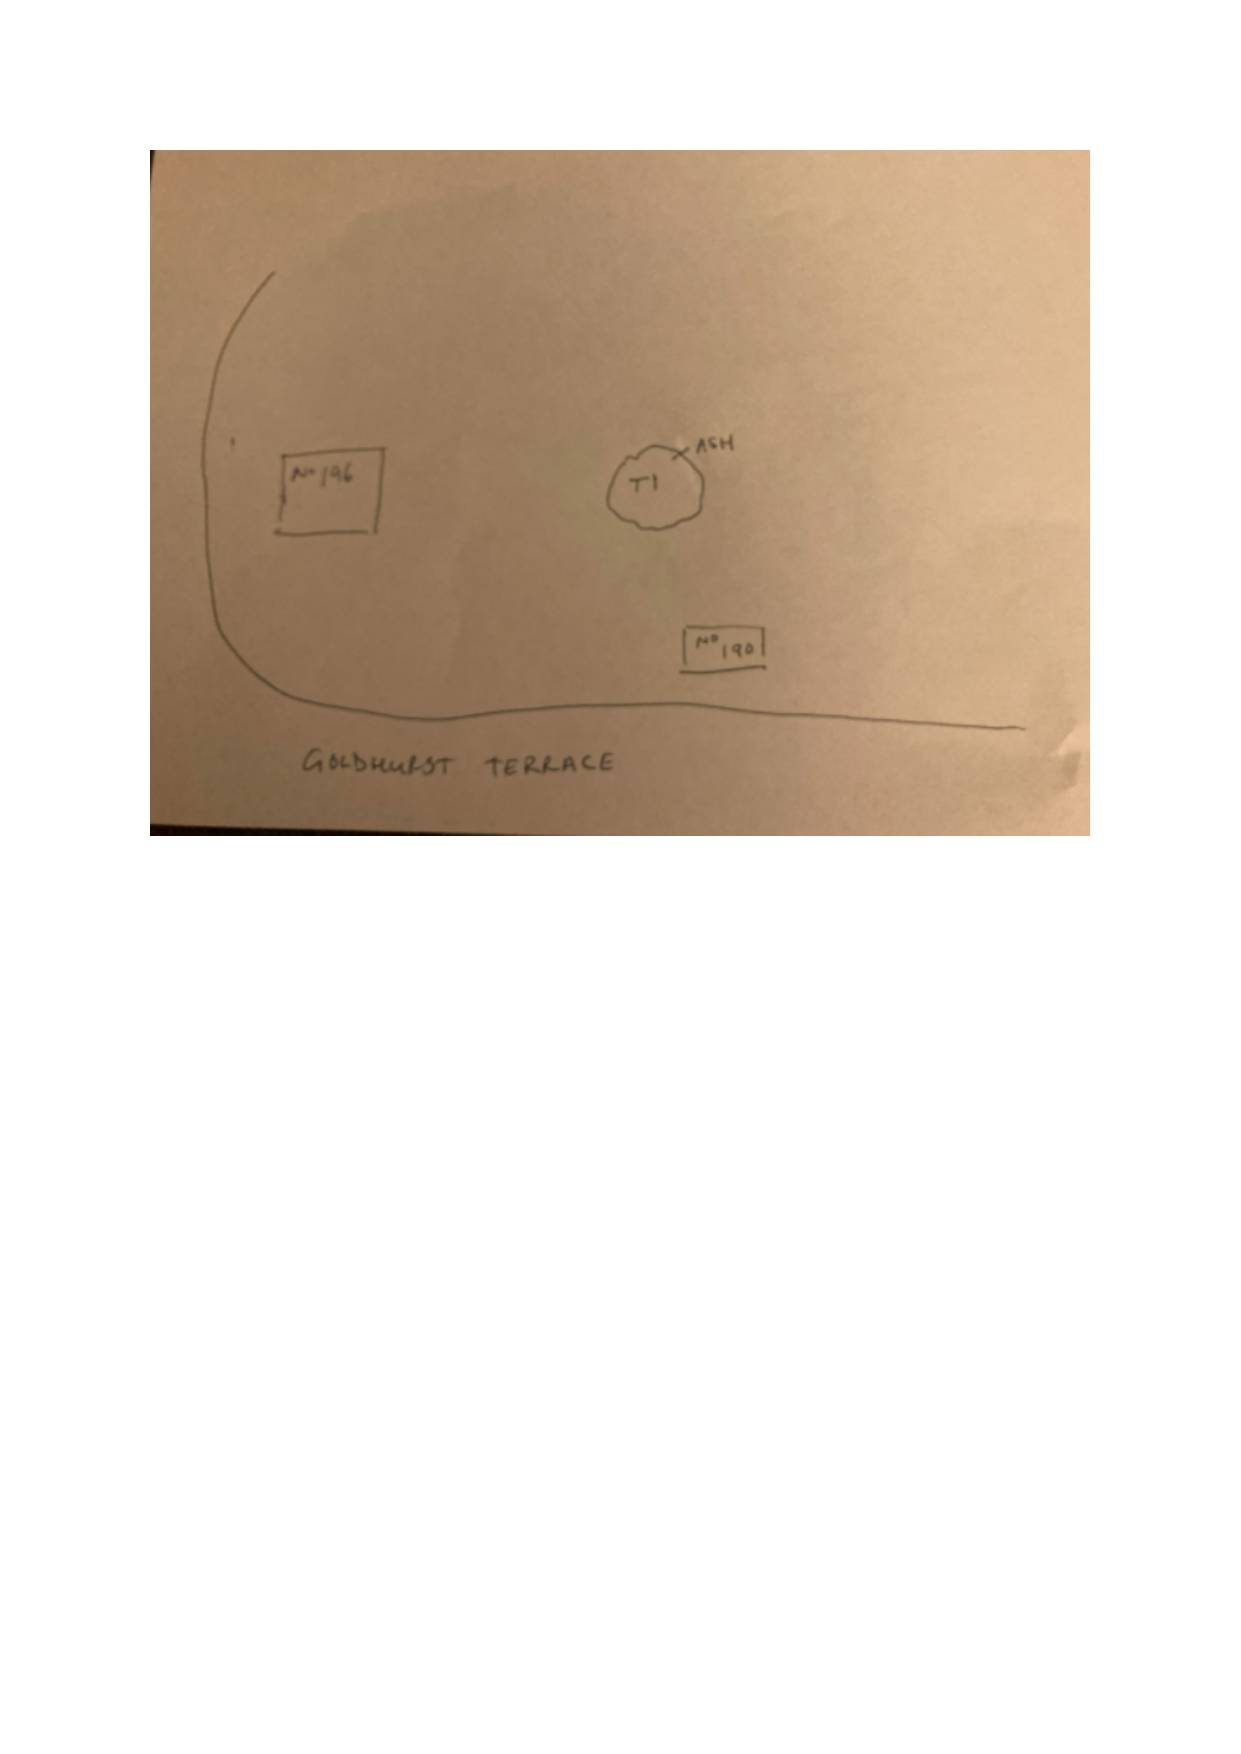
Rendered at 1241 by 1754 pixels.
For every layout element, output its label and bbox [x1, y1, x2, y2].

picture [150, 150, 1091, 836]
